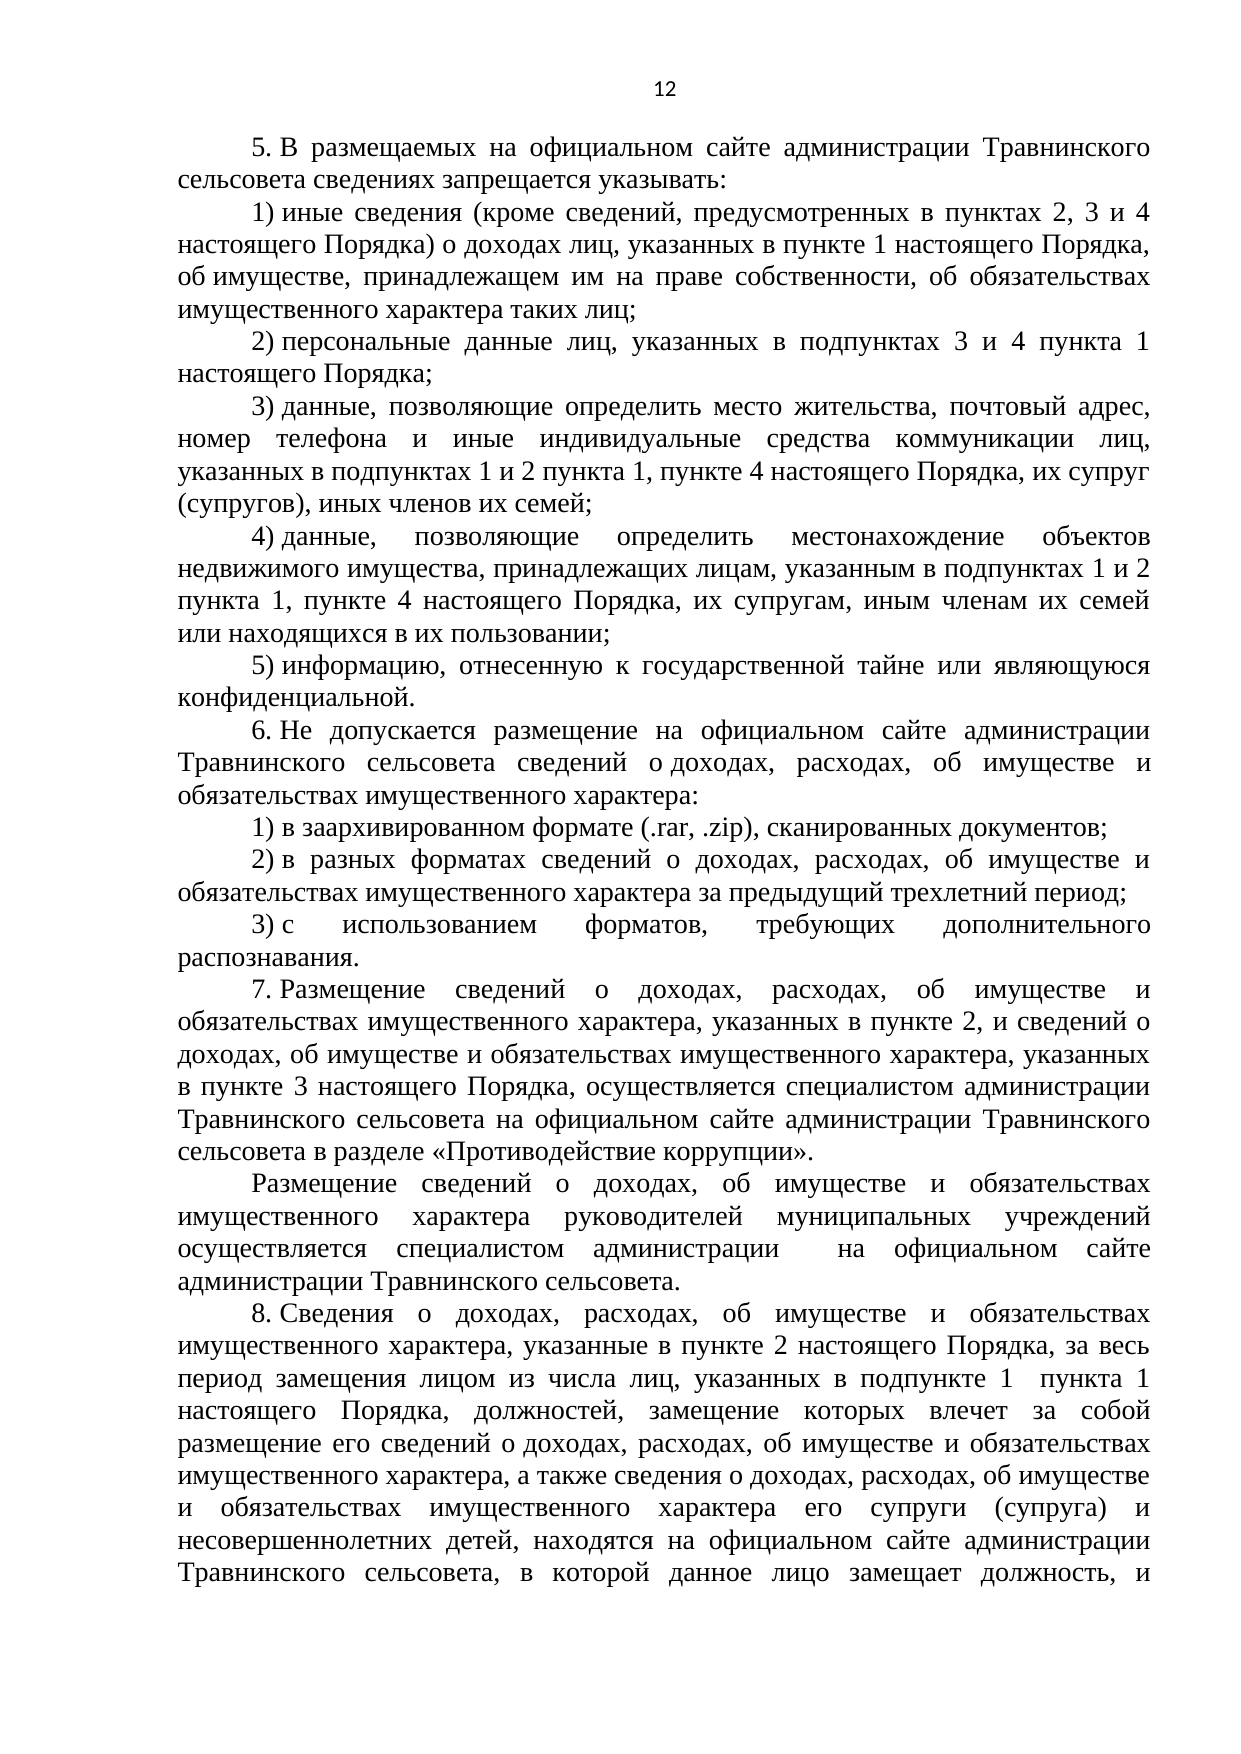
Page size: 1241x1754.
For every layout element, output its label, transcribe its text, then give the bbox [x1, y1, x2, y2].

text 3) данные, позволяющие определить место жительства, почтовый адрес, номер телефона и иные индивидуальные средства коммуникации лиц, указанных в подпунктах 1 и 2 пункта 1, пункте 4 настоящего Порядка, их супруг (супругов), иных членов их семей; [177, 389, 1152, 518]
text 5. В размещаемых на официальном сайте администрации Травнинского сельсовета сведениях запрещается указывать: [177, 130, 1152, 194]
text 5) информацию, отнесенную к государственной тайне или являющуюся конфиденциальной. [177, 648, 1152, 713]
text 2) персональные данные лиц, указанных в подпунктах 3 и 4 пункта 1 настоящего Порядка; [177, 324, 1152, 389]
text 1) в заархивированном формате (.rar, .zip), сканированных документов; [177, 810, 1152, 842]
text 2) в разных форматах сведений о доходах, расходах, об имуществе и обязательствах имущественного характера за предыдущий трехлетний период; [177, 842, 1152, 907]
text 6. Не допускается размещение на официальном сайте администрации Травнинского сельсовета сведений о доходах, расходах, об имуществе и обязательствах имущественного характера: [177, 713, 1152, 810]
text 3) с использованием форматов, требующих дополнительного распознавания. [177, 907, 1152, 972]
text 1) иные сведения (кроме сведений, предусмотренных в пунктах 2, 3 и 4 настоящего Порядка) о доходах лиц, указанных в пункте 1 настоящего Порядка, об имуществе, принадлежащем им на праве собственности, об обязательствах имущественного характера таких лиц; [177, 194, 1152, 324]
text Размещение сведений о доходах, об имуществе и обязательствах имущественного характера руководителей муниципальных учреждений осуществляется специалистом администрации на официальном сайте администрации Травнинского сельсовета. [177, 1166, 1152, 1296]
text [177, 1296, 1152, 1588]
text 7. Размещение сведений о доходах, расходах, об имуществе и обязательствах имущественного характера, указанных в пункте 2, и сведений о доходах, об имуществе и обязательствах имущественного характера, указанных в пункте 3 настоящего Порядка, осуществляется специалистом администрации Травнинского сельсовета на официальном сайте администрации Травнинского сельсовета в разделе «Противодействие коррупции». [177, 972, 1152, 1166]
text 4) данные, позволяющие определить местонахождение объектов недвижимого имущества, принадлежащих лицам, указанным в подпунктах 1 и 2 пункта 1, пункте 4 настоящего Порядка, их супругам, иным членам их семей или находящихся в их пользовании; [177, 518, 1152, 648]
